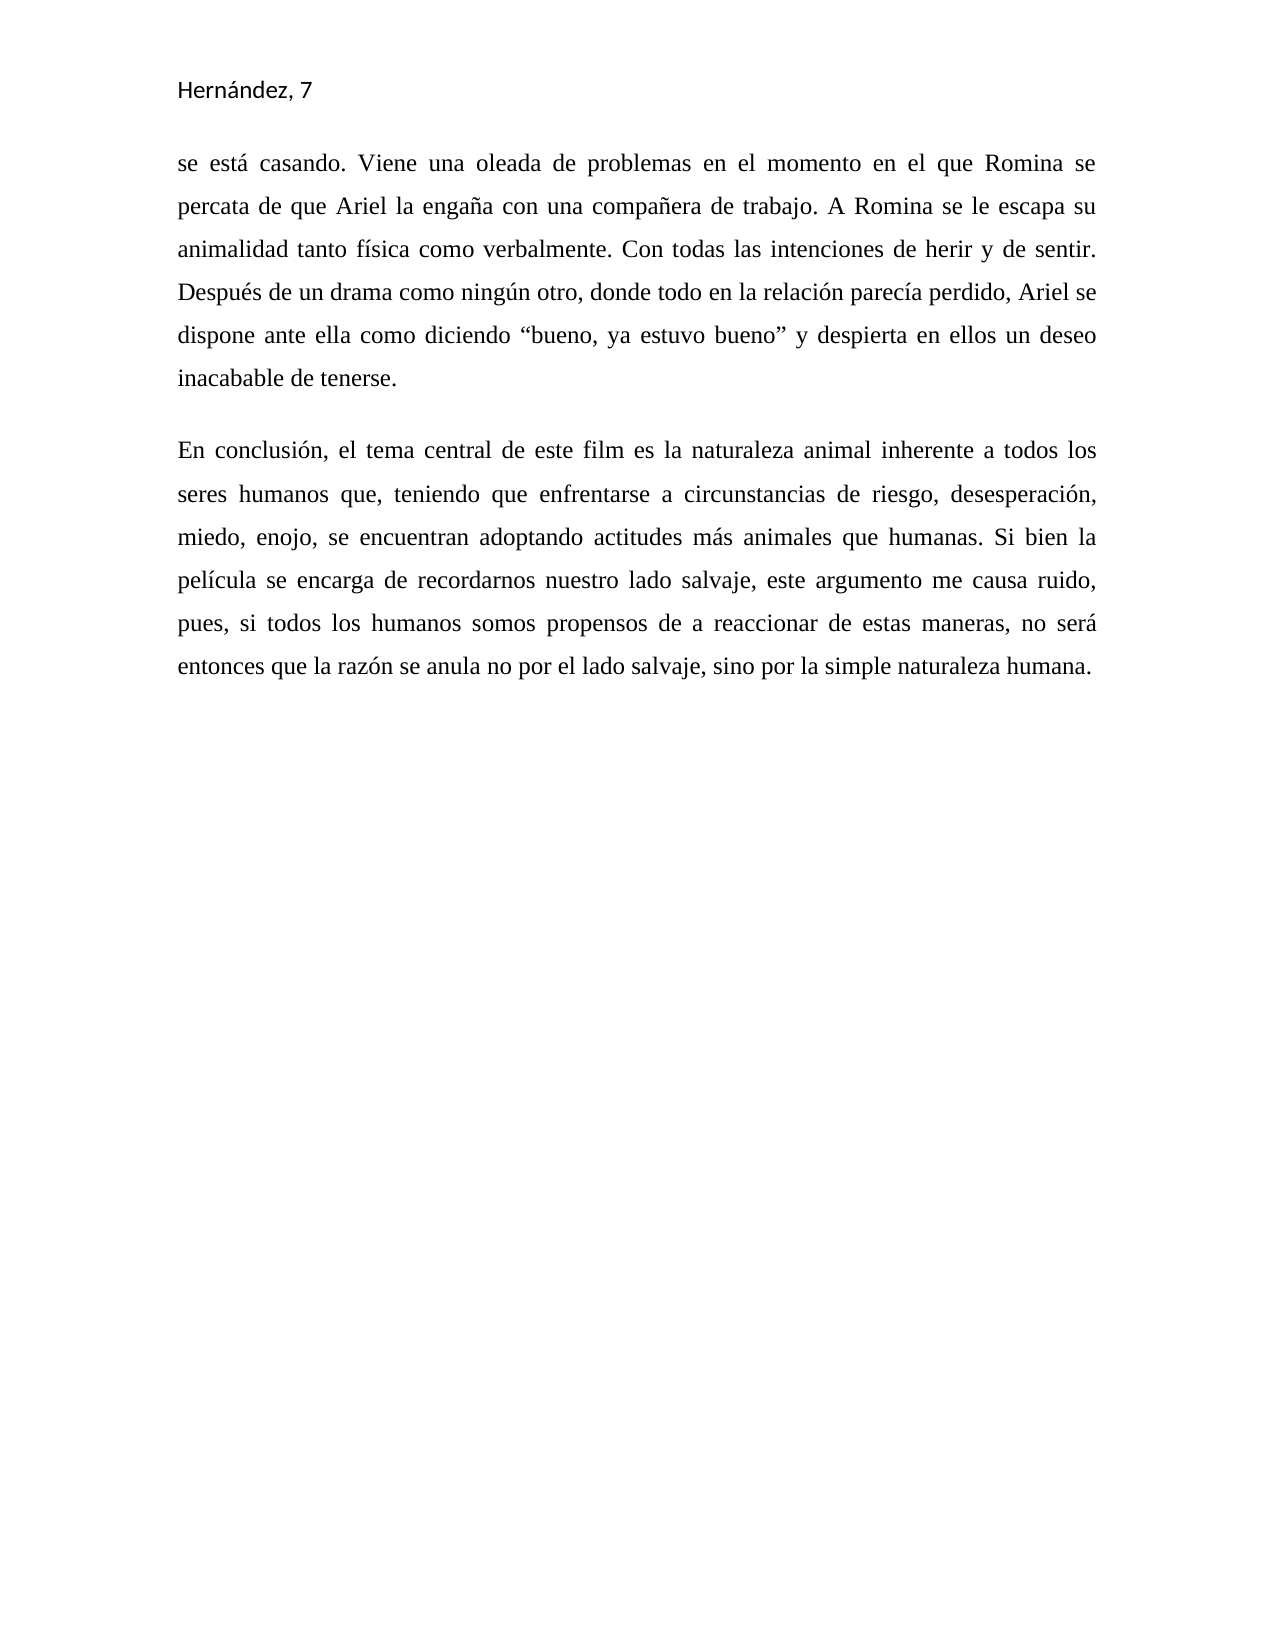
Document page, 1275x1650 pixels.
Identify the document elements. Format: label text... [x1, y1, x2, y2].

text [177, 148, 1098, 392]
text En conclusión, el tema central de este film es la naturaleza animal inherente a todos los seres humanos que, teniendo que enfrentarse a circunstancias de riesgo, desesperación, miedo, enojo, se encuentran adoptando actitudes más animales que humanas. Si bien la película se encarga de recordarnos nuestro lado salvaje, este argumento me causa ruido, pues, si todos los humanos somos propensos de a reaccionar de estas maneras, no será entonces que la razón se anula no por el lado salvaje, sino por la simple naturaleza humana. [177, 436, 1098, 680]
